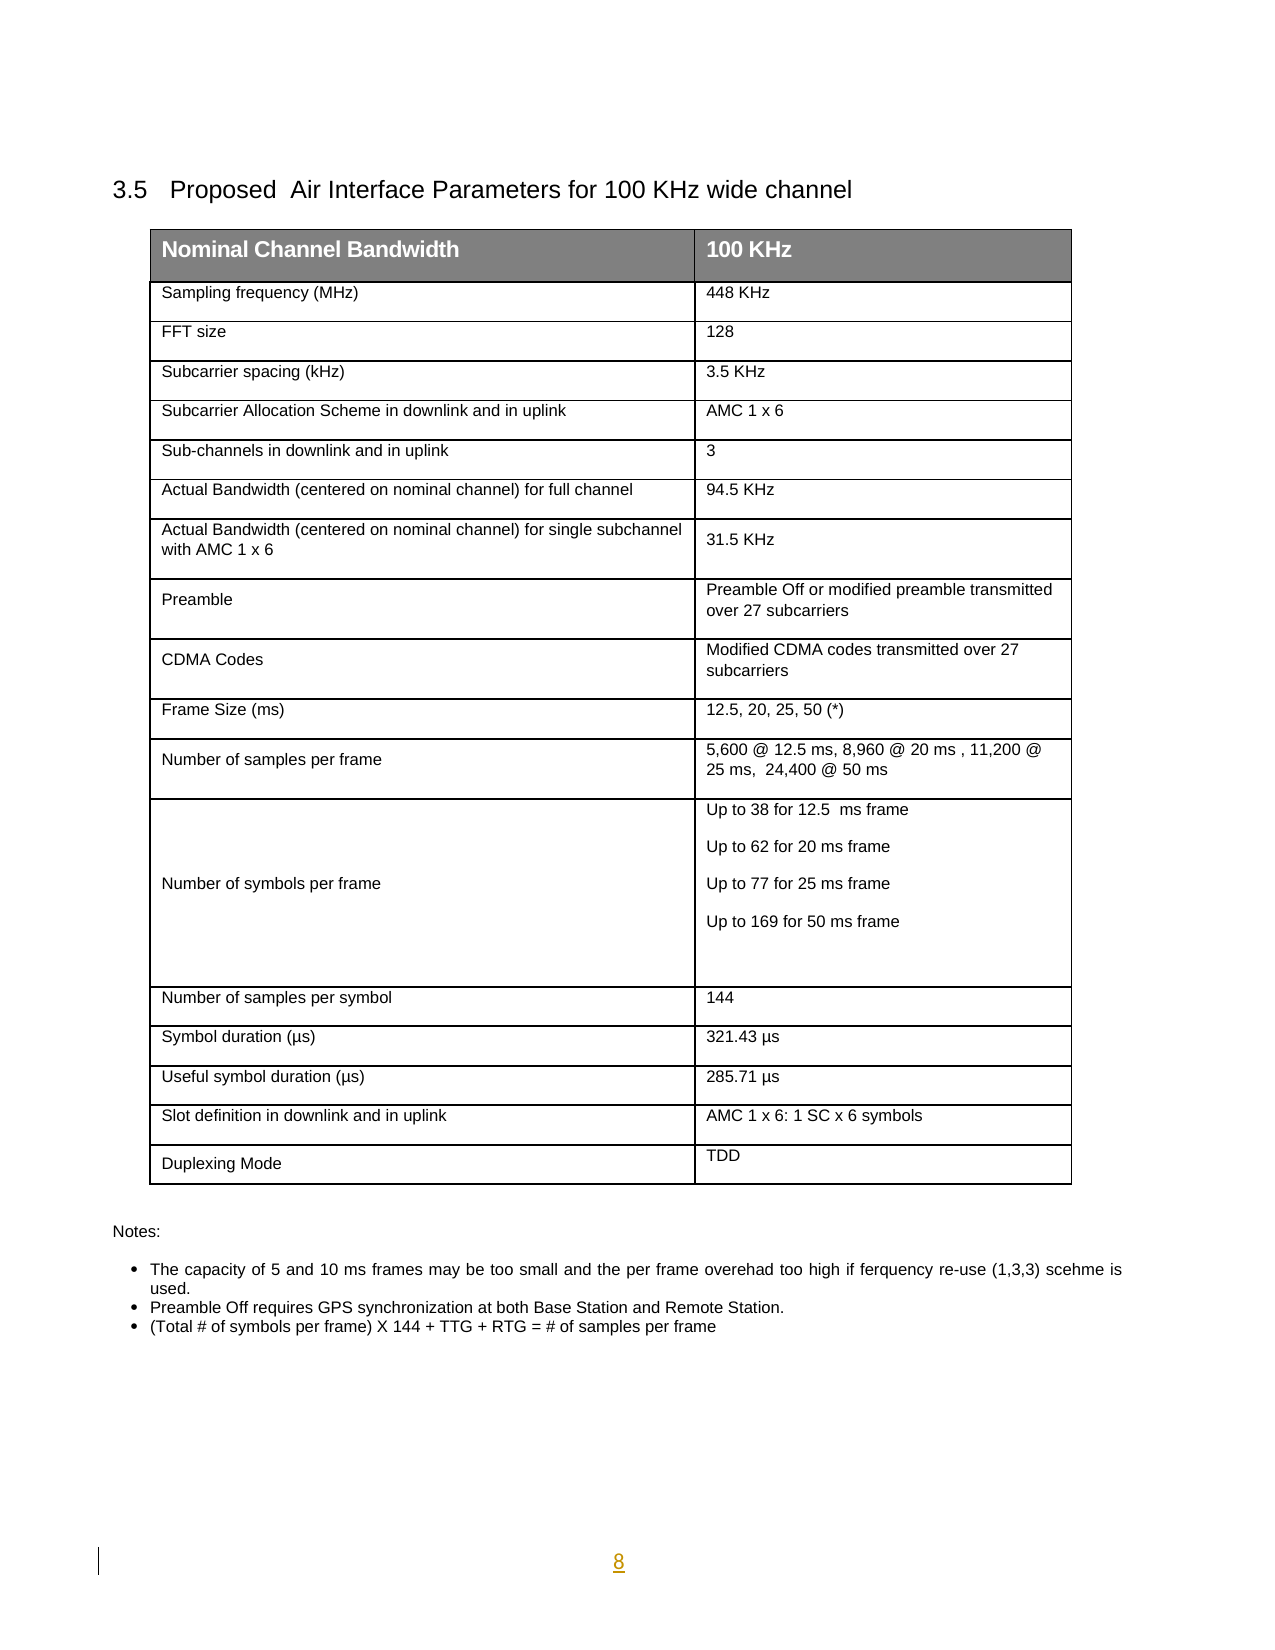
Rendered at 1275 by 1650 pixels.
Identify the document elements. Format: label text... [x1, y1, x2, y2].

table_cell Symbol duration (µs) [151, 1027, 694, 1065]
list The capacity of 5 and 10 ms frames may be too small and the per frame overehad too high if ferquency re-use (1,3,3) scehme is used. [131, 1259, 1125, 1298]
table_cell Sampling frequency (MHz) [151, 283, 694, 321]
table_cell 144 [696, 988, 1071, 1025]
table_cell AMC 1 x 6 [696, 401, 1071, 439]
table_cell Up to 38 for 12.5 ms frame Up to 62 for 20 ms frame Up to 77 for 25 ms frame Up to 169 for 50 ms frame [696, 800, 1071, 986]
table_cell 3 [696, 441, 1071, 478]
table_cell Actual Bandwidth (centered on nominal channel) for single subchannel with AMC 1 x 6 [151, 520, 694, 578]
table_cell 3.5 KHz [696, 362, 1071, 399]
table_cell 12.5, 20, 25, 50 (*) [696, 700, 1071, 738]
text Notes: [112, 1222, 1125, 1241]
list Proposed Air Interface Parameters for 100 KHz wide channel [112, 175, 1125, 204]
table_cell Number of samples per frame [151, 740, 694, 798]
table_cell Useful symbol duration (µs) [151, 1067, 694, 1104]
table_cell 285.71 µs [696, 1067, 1071, 1104]
table_cell Actual Bandwidth (centered on nominal channel) for full channel [151, 480, 694, 518]
table_cell Number of samples per symbol [151, 988, 694, 1025]
table_cell 5,600 @ 12.5 ms, 8,960 @ 20 ms , 11,200 @ 25 ms, 24,400 @ 50 ms [696, 740, 1071, 798]
table_cell 448 KHz [696, 283, 1071, 321]
list (Total # of symbols per frame) X 144 + TTG + RTG = # of samples per frame [131, 1317, 1125, 1336]
table_cell Modified CDMA codes transmitted over 27 subcarriers [696, 640, 1071, 698]
table_cell Number of symbols per frame [151, 800, 694, 986]
table_header Nominal Channel Bandwidth [151, 230, 694, 281]
table_cell Subcarrier spacing (kHz) [151, 362, 694, 399]
table_cell Duplexing Mode [151, 1146, 694, 1183]
table_cell 128 [696, 322, 1071, 360]
table_cell Slot definition in downlink and in uplink [151, 1106, 694, 1144]
table_cell Preamble Off or modified preamble transmitted over 27 subcarriers [696, 580, 1071, 638]
table_cell Sub-channels in downlink and in uplink [151, 441, 694, 478]
table_cell 94.5 KHz [696, 480, 1071, 518]
table_header 100 KHz [695, 230, 1071, 281]
table_cell Frame Size (ms) [151, 700, 694, 738]
table_cell Preamble [151, 580, 694, 638]
table_cell Subcarrier Allocation Scheme in downlink and in uplink [151, 401, 694, 439]
table_cell CDMA Codes [151, 640, 694, 698]
table_cell TDD [696, 1146, 1071, 1183]
table_cell FFT size [151, 322, 694, 360]
table_cell 31.5 KHz [696, 520, 1071, 578]
table_cell 321.43 µs [696, 1027, 1071, 1065]
list Preamble Off requires GPS synchronization at both Base Station and Remote Station. [131, 1298, 1125, 1317]
table_cell AMC 1 x 6: 1 SC x 6 symbols [696, 1106, 1071, 1144]
